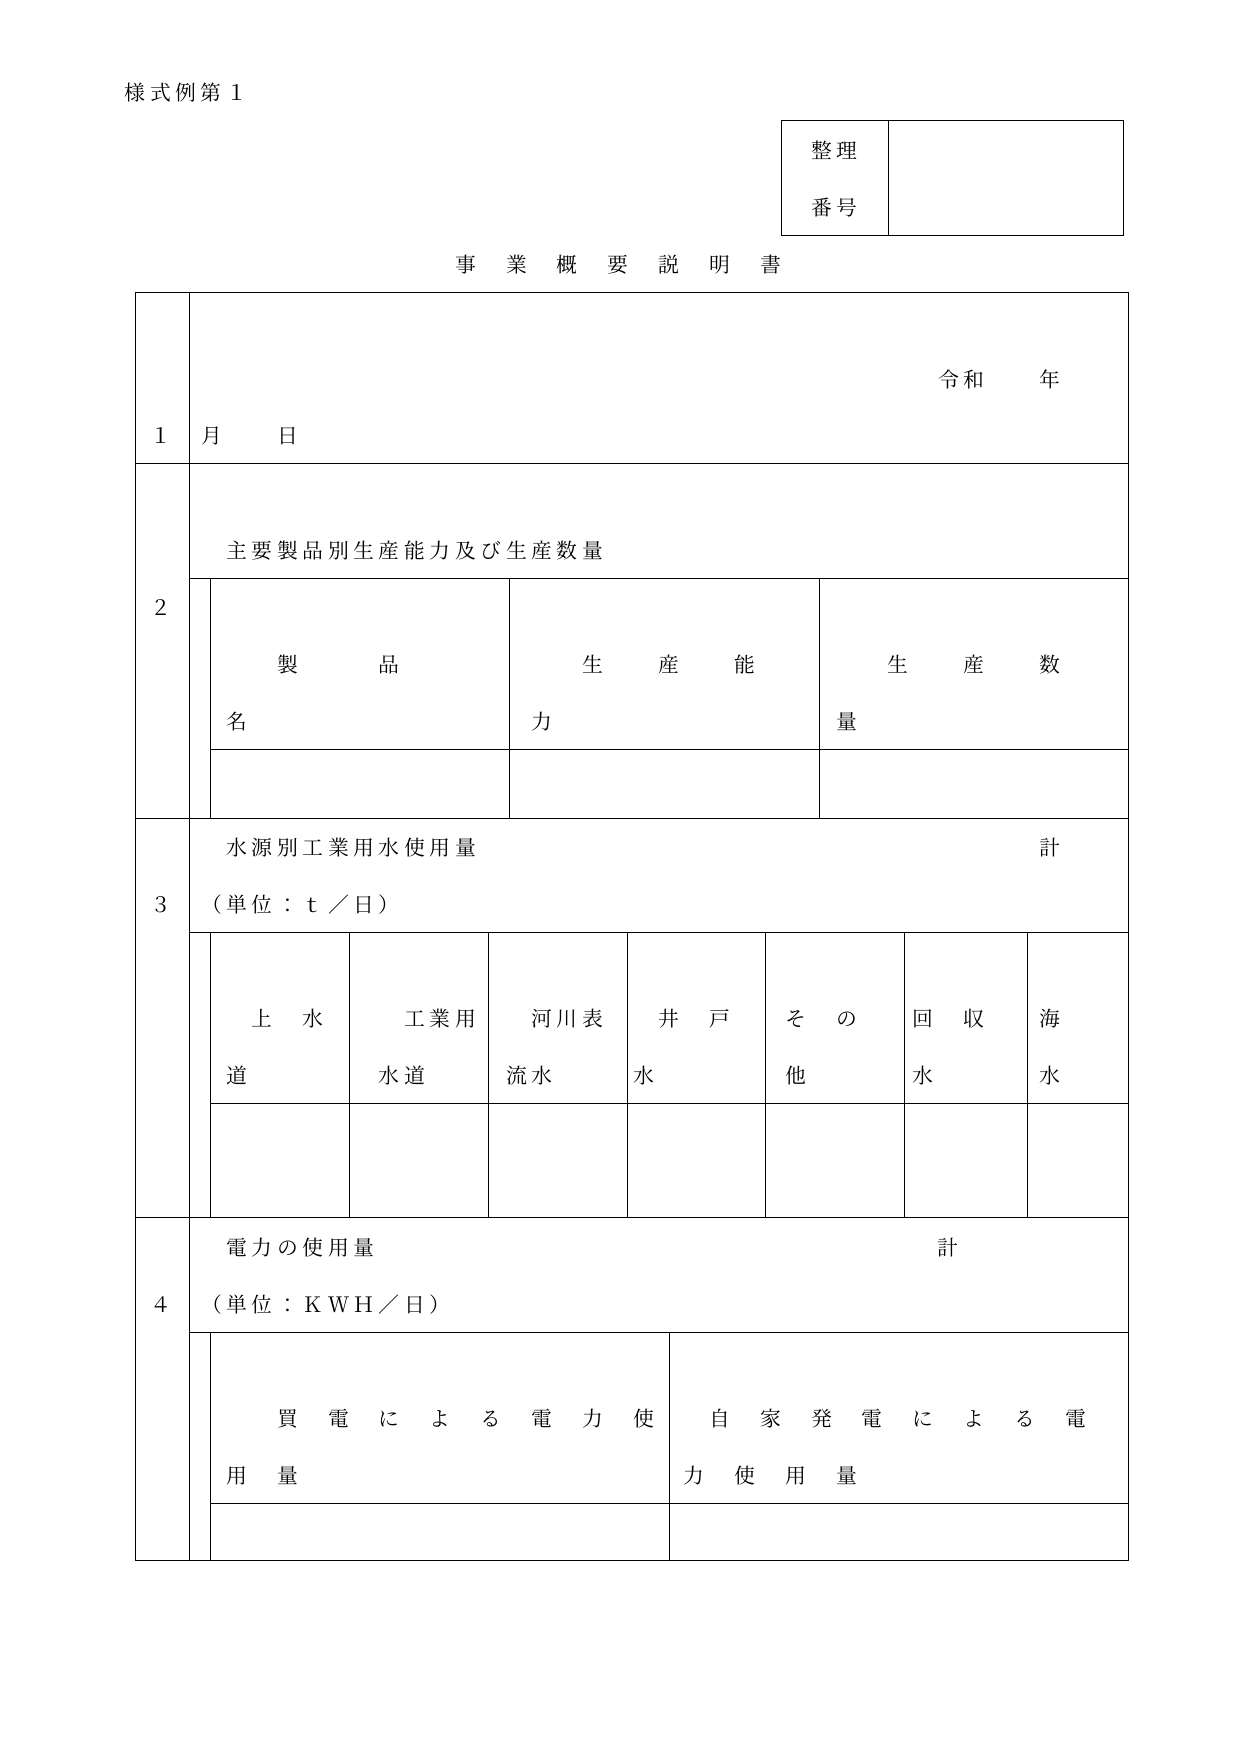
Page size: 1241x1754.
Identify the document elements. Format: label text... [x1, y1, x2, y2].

text 様式例第１ [124, 63, 1116, 120]
table_header [889, 121, 1123, 234]
table_cell 河川表流水 [489, 933, 627, 1103]
table_cell [190, 1333, 210, 1560]
table_cell ４ [136, 1218, 189, 1560]
table_header 整理番号 [782, 121, 888, 234]
table_cell 買 電 に よ る 電 力 使 用 量 [211, 1333, 669, 1503]
table_header 令和 年 月 日 [190, 293, 1128, 463]
table_cell [211, 1104, 349, 1217]
text 事 業 概 要 説 明 書 [124, 236, 1116, 292]
table_cell ３ [136, 819, 189, 1217]
table_cell [190, 933, 210, 1217]
table_cell [820, 750, 1128, 817]
table_cell 上 水 道 [211, 933, 349, 1103]
table_cell そ の 他 [766, 933, 904, 1103]
table_cell [211, 750, 509, 817]
table_cell 海 水 [1028, 933, 1128, 1103]
table_cell 回 収 水 [905, 933, 1027, 1103]
table_cell 製 品 名 [211, 579, 509, 749]
table_cell ２ [136, 464, 189, 817]
table_cell 自 家 発 電 に よ る 電 力 使 用 量 [670, 1333, 1128, 1503]
table_cell 井 戸 水 [628, 933, 765, 1103]
table_cell 水源別工業用水使用量 計 （単位：ｔ／日） [190, 819, 1128, 932]
table_cell [510, 750, 819, 817]
table_header １ [136, 293, 189, 463]
table_cell [489, 1104, 627, 1217]
table_cell 生 産 数 量 [820, 579, 1128, 749]
table_cell 生 産 能 力 [510, 579, 819, 749]
table_cell [350, 1104, 488, 1217]
table_cell 電力の使用量 計 （単位：ＫＷＨ／日） [190, 1218, 1128, 1332]
table_cell [211, 1504, 669, 1560]
table_cell [905, 1104, 1027, 1217]
table_cell [1028, 1104, 1128, 1217]
table_cell [670, 1504, 1128, 1560]
table_cell [628, 1104, 765, 1217]
table_cell [190, 579, 210, 817]
table_cell 工業用水道 [350, 933, 488, 1103]
table_cell [766, 1104, 904, 1217]
table_cell 主要製品別生産能力及び生産数量 [190, 464, 1128, 578]
